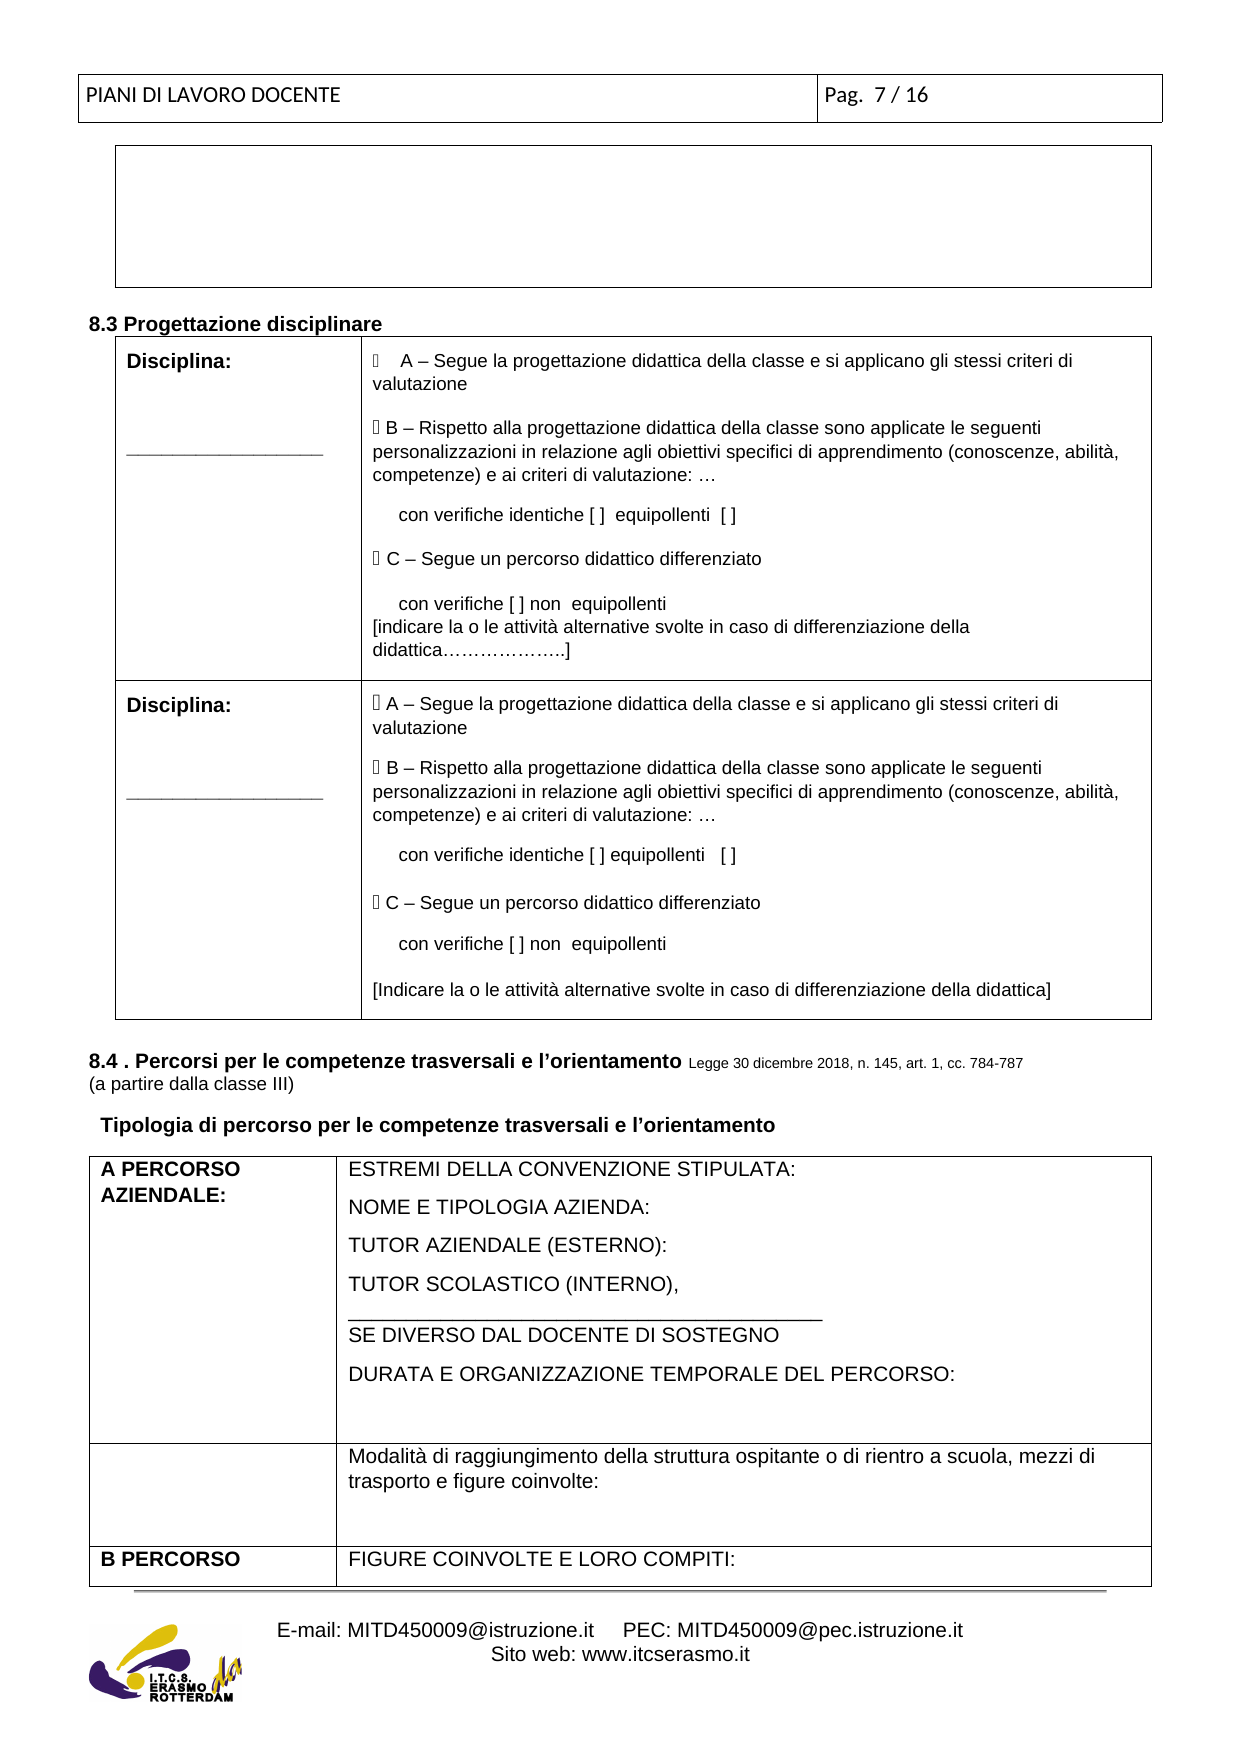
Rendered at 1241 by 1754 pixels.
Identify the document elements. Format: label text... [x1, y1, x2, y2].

table_header ESTREMI DELLA CONVENZIONE STIPULATA: NOME E TIPOLOGIA AZIENDA: TUTOR AZIENDALE (ESTERNO): TUTOR SCOLASTICO (INTERNO), _________________________________________ SE DIVERSO DAL DOCENTE DI SOSTEGNO DURATA E ORGANIZZAZIONE TEMPORALE DEL PERCORSO: [337, 1157, 1151, 1442]
table_header A PERCORSO AZIENDALE: [90, 1157, 336, 1442]
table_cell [90, 1547, 336, 1586]
table_header Disciplina: _________________ [116, 337, 361, 679]
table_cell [337, 1547, 1151, 1586]
table_cell Modalità di raggiungimento della struttura ospitante o di rientro a scuola, mezzi di trasporto e figure coinvolte: [337, 1444, 1151, 1546]
table_cell Disciplina: _________________ [116, 681, 361, 1019]
text Tipologia di percorso per le competenze trasversali e l’orientamento [89, 1113, 1152, 1137]
text 8.4 . Percorsi per le competenze trasversali e l’orientamento Legge 30 dicembre 2018, n. 145, art. 1, cc. 784-787 [89, 1049, 1152, 1073]
table_header [116, 146, 1151, 287]
text (a partire dalla classe III) [89, 1073, 1152, 1095]
table_cell A – Segue la progettazione didattica della classe e si applicano gli stessi criteri di valutazione B – Rispetto alla progettazione didattica della classe sono applicate le seguenti personalizzazioni in relazione agli obiettivi specifici di apprendimento (conoscenze, abilità, competenze) e ai criteri di valutazione: … con verifiche identiche [ ] equipollenti [ ] C – Segue un percorso didattico differenziato con verifiche [ ] non equipollenti [Indicare la o le attività alternative svolte in caso di differenziazione della didattica] [362, 681, 1151, 1019]
text 8.3 Progettazione disciplinare [89, 312, 1152, 336]
table_cell [90, 1444, 336, 1546]
table_header A – Segue la progettazione didattica della classe e si applicano gli stessi criteri di valutazione B – Rispetto alla progettazione didattica della classe sono applicate le seguenti personalizzazioni in relazione agli obiettivi specifici di apprendimento (conoscenze, abilità, competenze) e ai criteri di valutazione: … con verifiche identiche [ ] equipollenti [ ] C – Segue un percorso didattico differenziato con verifiche [ ] non equipollenti [indicare la o le attività alternative svolte in caso di differenziazione della didattica………………..] [362, 337, 1151, 679]
